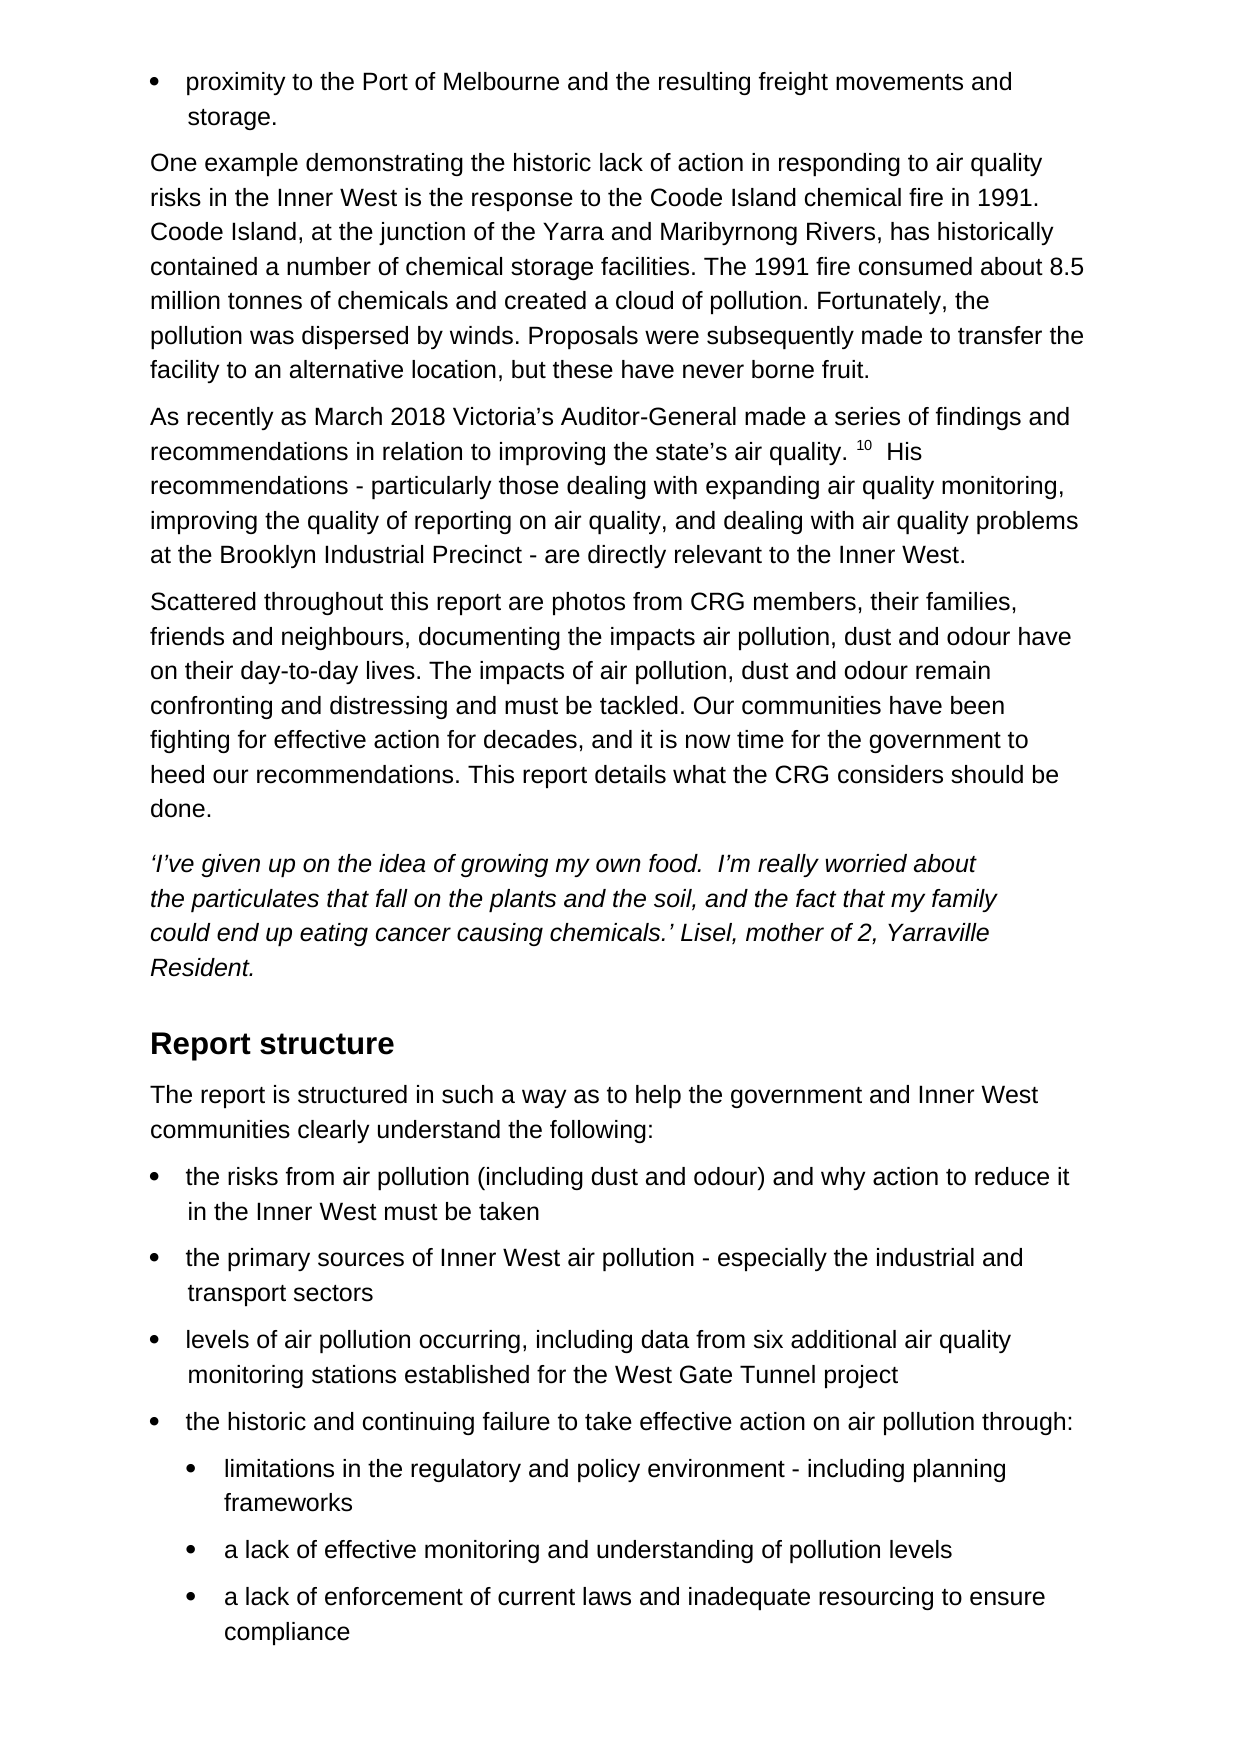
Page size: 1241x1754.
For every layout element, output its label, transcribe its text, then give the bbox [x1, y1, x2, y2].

text Scattered throughout this report are photos from CRG members, their families, friends and neighbours, documenting the impacts air pollution, dust and odour have on their day-to-day lives. The impacts of air pollution, dust and odour remain confronting and distressing and must be tackled. Our communities have been fighting for effective action for decades, and it is now time for the government to heed our recommendations. This report details what the CRG considers should be done. [150, 587, 1090, 823]
text As recently as March 2018 Victoria’s Auditor-General made a series of findings and recommendations in relation to improving the state’s air quality. His recommendations - particularly those dealing with expanding air quality monitoring, improving the quality of reporting on air quality, and dealing with air quality problems at the Brooklyn Industrial Precinct - are directly relevant to the Inner West. [150, 402, 1090, 569]
text The report is structured in such a way as to help the government and Inner West communities clearly understand the following: [150, 1080, 1090, 1144]
list the historic and continuing failure to take effective action on air pollution through: [150, 1407, 1090, 1435]
text ‘I’ve given up on the idea of growing my own food. I’m really worried about the particulates that fall on the plants and the soil, and the fact that my family could end up eating cancer causing chemicals.’ Lisel, mother of 2, Yarraville Resident. [150, 849, 1000, 982]
list proximity to the Port of Melbourne and the resulting freight movements and storage. [150, 67, 1090, 130]
list a lack of enforcement of current laws and inadequate resourcing to ensure compliance [186, 1582, 1090, 1646]
text One example demonstrating the historic lack of action in responding to air quality risks in the Inner West is the response to the Coode Island chemical fire in 1991. Coode Island, at the junction of the Yarra and Maribyrnong Rivers, has historically contained a number of chemical storage facilities. The 1991 fire consumed about 8.5 million tonnes of chemicals and created a cloud of pollution. Fortunately, the pollution was dispersed by winds. Proposals were subsequently made to transfer the facility to an alternative location, but these have never borne fruit. [150, 148, 1090, 384]
subtitle Report structure [150, 1025, 1090, 1061]
list the primary sources of Inner West air pollution - especially the industrial and transport sectors [150, 1243, 1090, 1307]
list levels of air pollution occurring, including data from six additional air quality monitoring stations established for the West Gate Tunnel project [150, 1325, 1090, 1388]
list a lack of effective monitoring and understanding of pollution levels [186, 1535, 1090, 1564]
list the risks from air pollution (including dust and odour) and why action to reduce it in the Inner West must be taken [150, 1162, 1090, 1225]
list limitations in the regulatory and policy environment - including planning frameworks [186, 1454, 1090, 1517]
